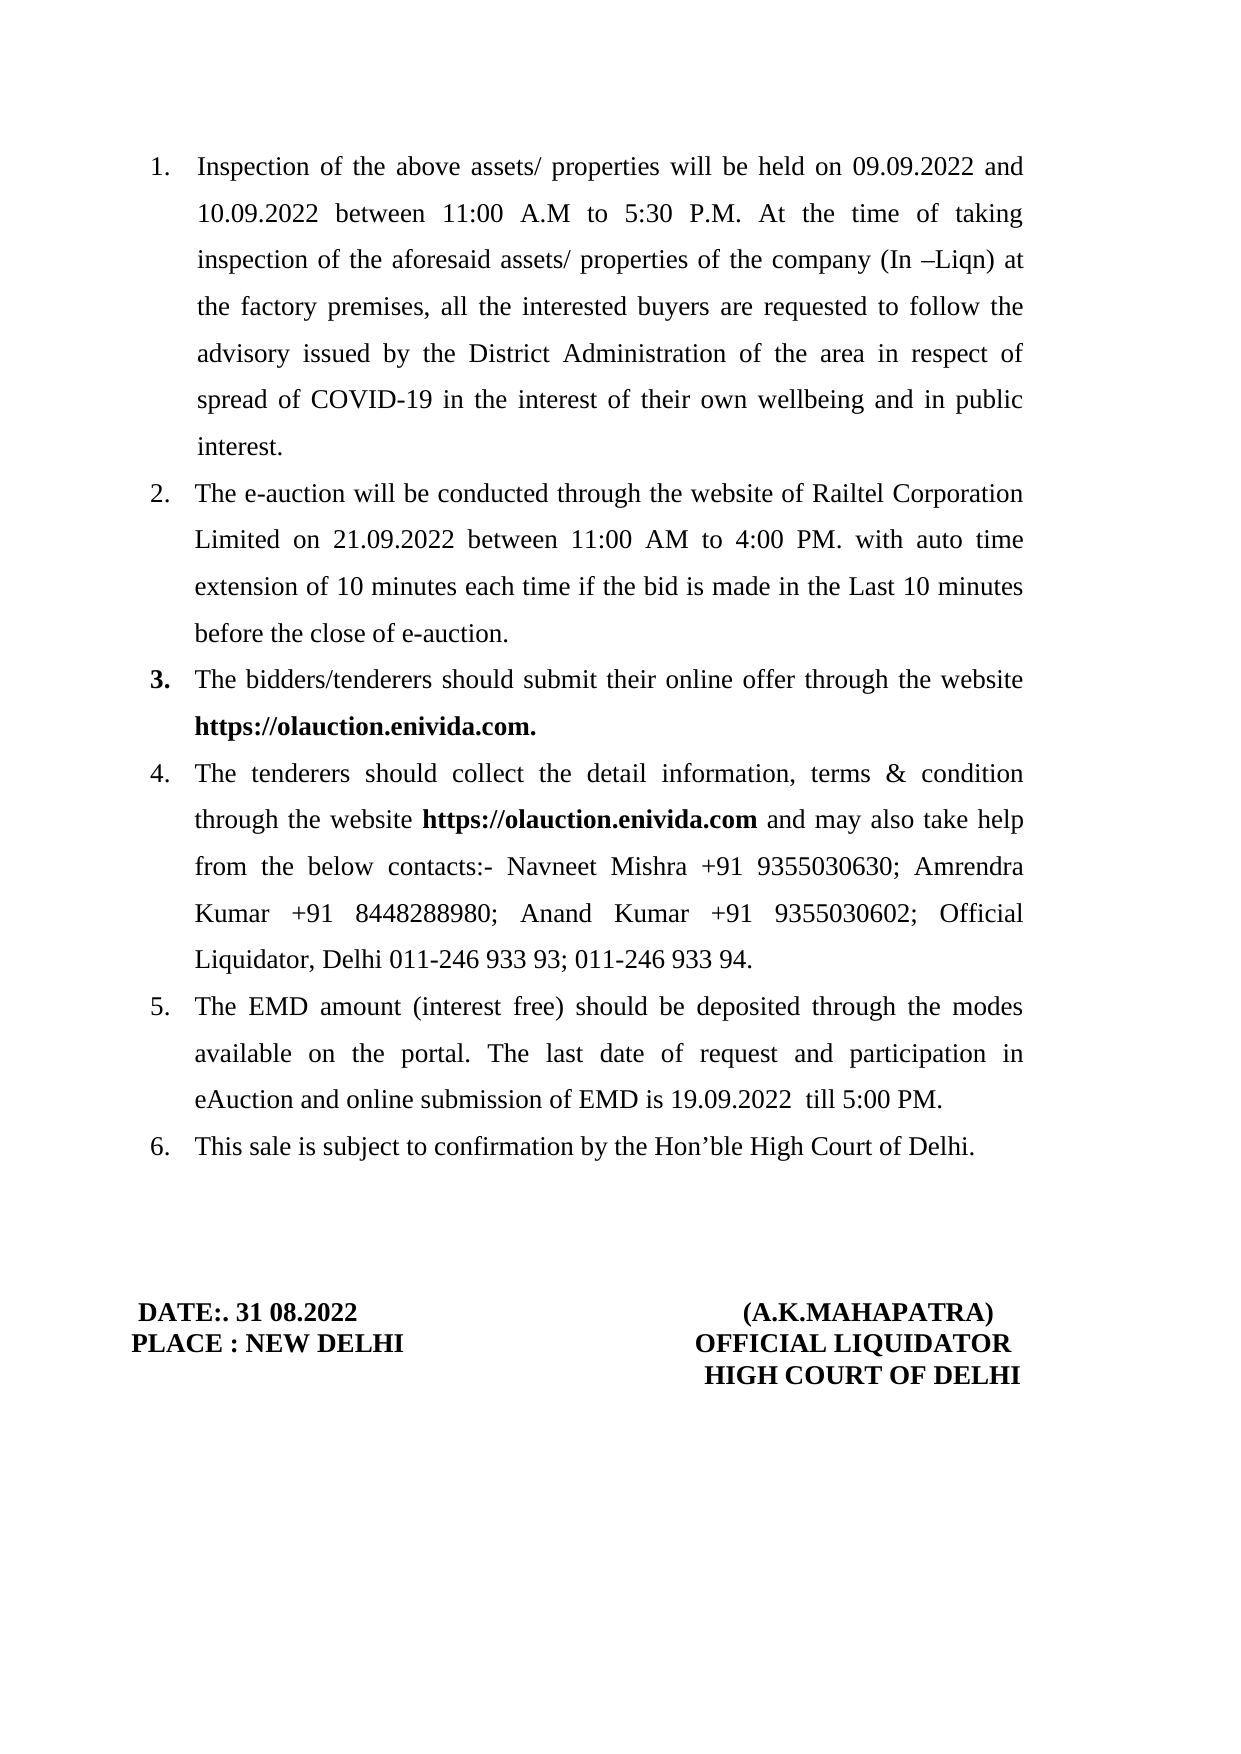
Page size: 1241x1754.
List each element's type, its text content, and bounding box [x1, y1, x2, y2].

list The EMD amount (interest free) should be deposited through the modes available on the portal. The last date of request and participation in eAuction and online submission of EMD is 19.09.2022 till 5:00 PM. [150, 990, 1024, 1114]
text DATE:. 31 08.2022 (A.K.MAHAPATRA) [131, 1296, 1025, 1328]
text HIGH COURT OF DELHI [150, 1359, 1025, 1390]
list This sale is subject to confirmation by the Hon’ble High Court of Delhi. [150, 1130, 1024, 1161]
text PLACE : NEW DELHI OFFICIAL LIQUIDATOR [131, 1328, 1025, 1359]
list The e-auction will be conducted through the website of Railtel Corporation Limited on 21.09.2022 between 11:00 AM to 4:00 PM. with auto time extension of 10 minutes each time if the bid is made in the Last 10 minutes before the close of e-auction. [150, 477, 1024, 648]
list The tenderers should collect the detail information, terms & condition through the website https://olauction.enivida.com and may also take help from the below contacts:- Navneet Mishra +91 9355030630; Amrendra Kumar +91 8448288980; Anand Kumar +91 9355030602; Official Liquidator, Delhi 011-246 933 93; 011-246 933 94. [150, 757, 1024, 974]
list The bidders/tenderers should submit their online offer through the website https://olauction.enivida.com. [150, 663, 1024, 741]
list Inspection of the above assets/ properties will be held on 09.09.2022 and 10.09.2022 between 11:00 A.M to 5:30 P.M. At the time of taking inspection of the aforesaid assets/ properties of the company (In –Liqn) at the factory premises, all the interested buyers are requested to follow the advisory issued by the District Administration of the area in respect of spread of COVID-19 in the interest of their own wellbeing and in public interest. [150, 150, 1024, 461]
